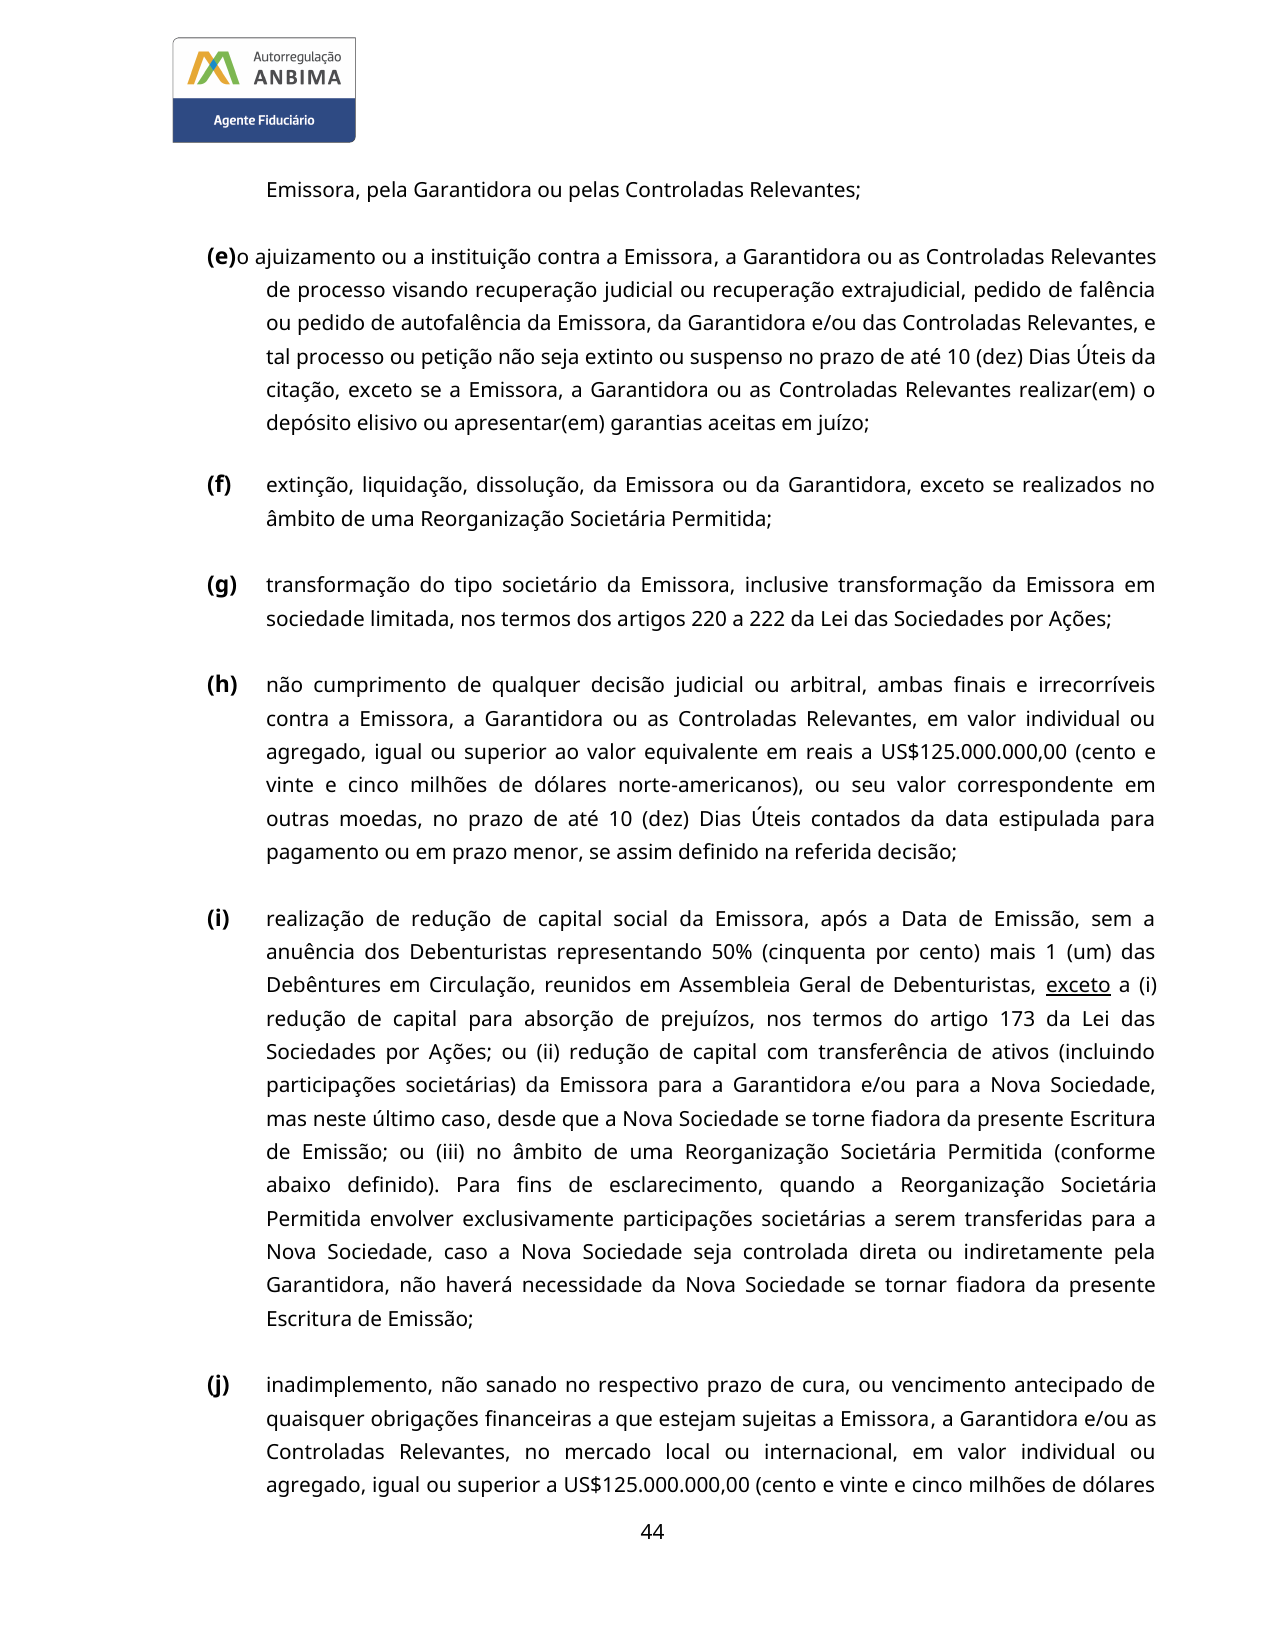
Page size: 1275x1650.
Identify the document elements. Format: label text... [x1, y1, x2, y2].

list extinção, liquidação, dissolução, da Emissora ou da Garantidora, exceto se realizados no âmbito de uma Reorganização Societária Permitida; [207, 466, 1157, 533]
list o ajuizamento ou a instituição contra a Emissora, a Garantidora ou as Controladas Relevantes de processo visando recuperação judicial ou recuperação extrajudicial, pedido de falência ou pedido de autofalência da Emissora, da Garantidora e/ou das Controladas Relevantes, e tal processo ou petição não seja extinto ou suspenso no prazo de até 10 (dez) Dias Úteis da citação, exceto se a Emissora, a Garantidora ou as Controladas Relevantes realizar(em) o depósito elisivo ou apresentar(em) garantias aceitas em juízo; [207, 237, 1157, 437]
list transformação do tipo societário da Emissora, inclusive transformação da Emissora em sociedade limitada, nos termos dos artigos 220 a 222 da Lei das Sociedades por Ações; [207, 566, 1157, 633]
picture [172, 37, 356, 143]
list não cumprimento de qualquer decisão judicial ou arbitral, ambas finais e irrecorríveis contra a Emissora, a Garantidora ou as Controladas Relevantes, em valor individual ou agregado, igual ou superior ao valor equivalente em reais a US$125.000.000,00 (cento e vinte e cinco milhões de dólares norte-americanos), ou seu valor correspondente em outras moedas, no prazo de até 10 (dez) Dias Úteis contados da data estipulada para pagamento ou em prazo menor, se assim definido na referida decisão; [207, 666, 1157, 866]
list realização de redução de capital social da Emissora, após a Data de Emissão, sem a anuência dos Debenturistas representando 50% (cinquenta por cento) mais 1 (um) das Debêntures em Circulação, reunidos em Assembleia Geral de Debenturistas, exceto a (i) redução de capital para absorção de prejuízos, nos termos do artigo 173 da Lei das Sociedades por Ações; ou (ii) redução de capital com transferência de ativos (incluindo participações societárias) da Emissora para a Garantidora e/ou para a Nova Sociedade, mas neste último caso, desde que a Nova Sociedade se torne fiadora da presente Escritura de Emissão; ou (iii) no âmbito de uma Reorganização Societária Permitida (conforme abaixo definido). Para fins de esclarecimento, quando a Reorganização Societária Permitida envolver exclusivamente participações societárias a serem transferidas para a Nova Sociedade, caso a Nova Sociedade seja controlada direta ou indiretamente pela Garantidora, não haverá necessidade da Nova Sociedade se tornar fiadora da presente Escritura de Emissão; [207, 899, 1157, 1333]
